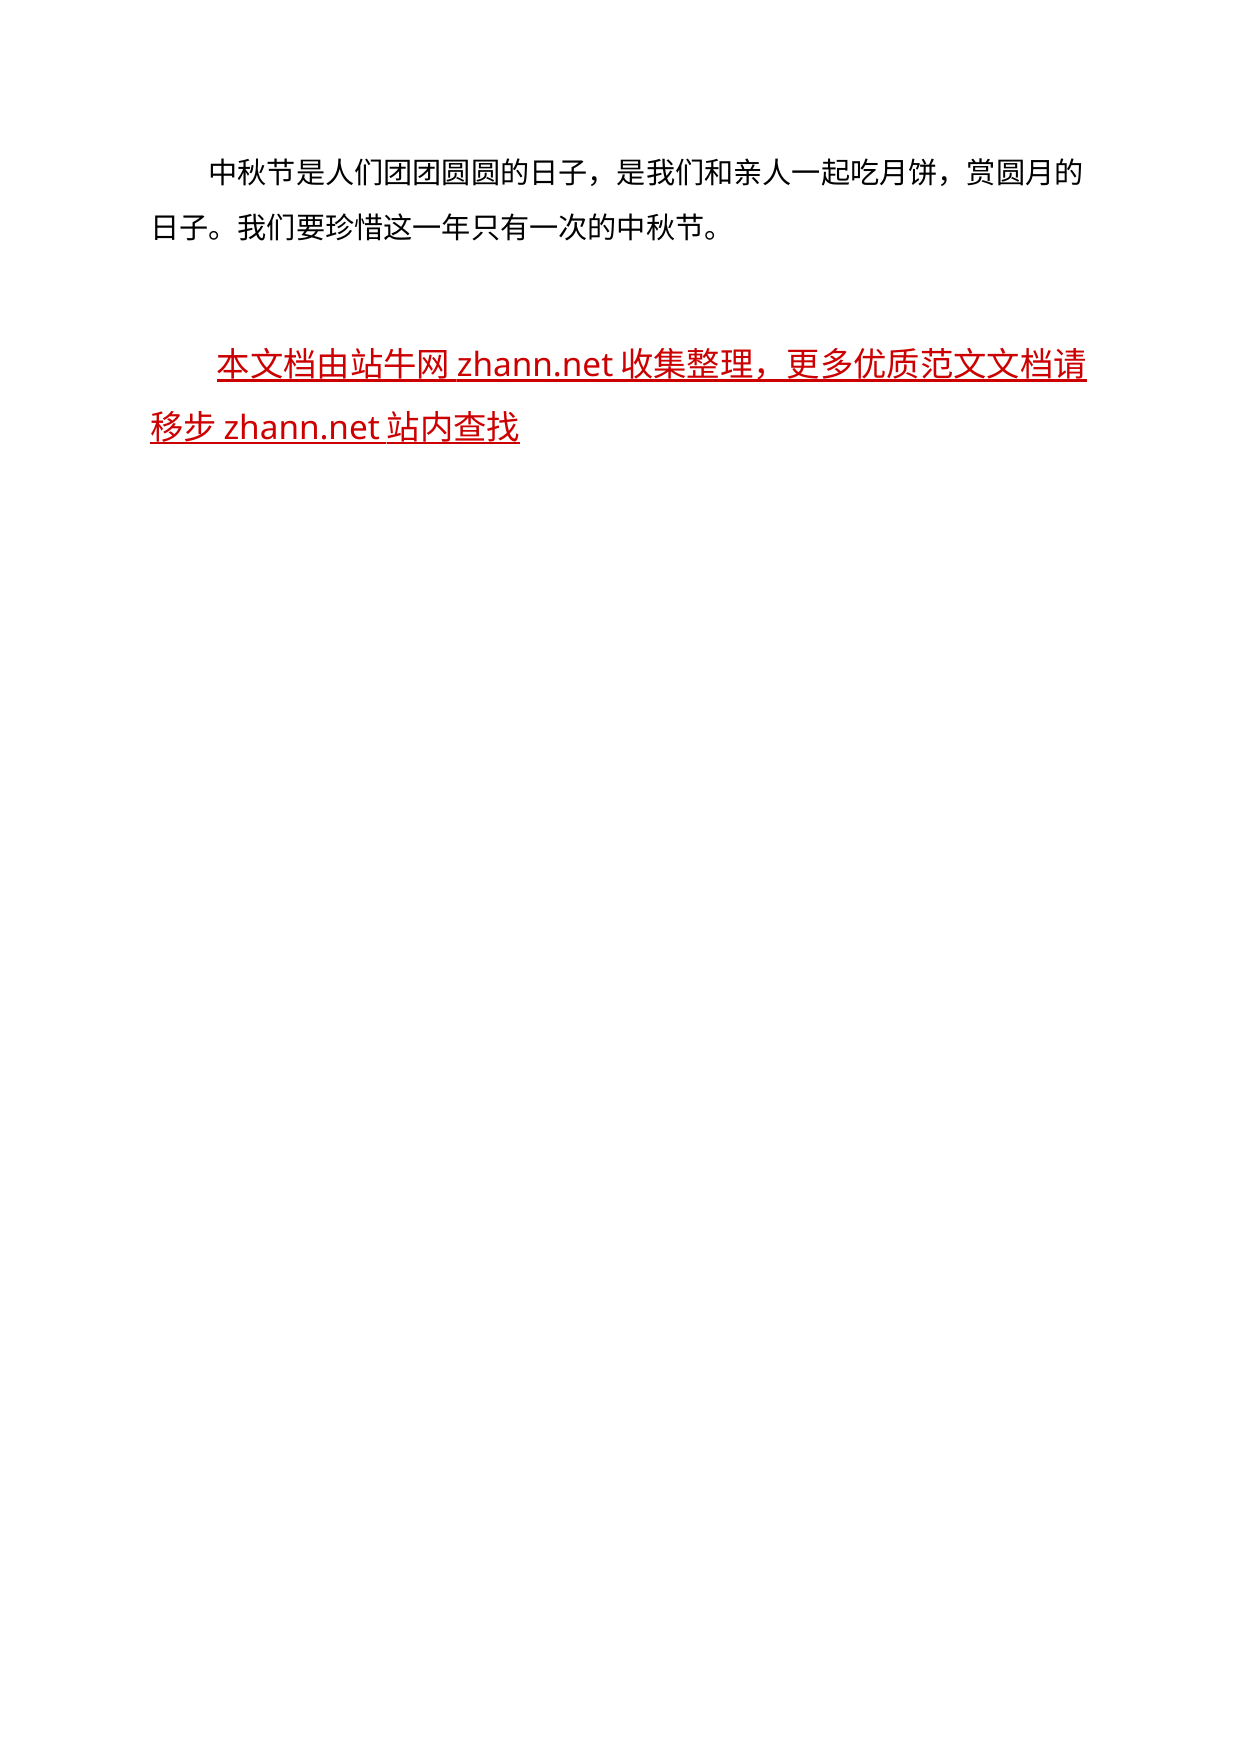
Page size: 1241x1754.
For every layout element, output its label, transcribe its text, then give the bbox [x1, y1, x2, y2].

text 中秋节是人们团团圆圆的日子，是我们和亲人一起吃月饼，赏圆月的日子。我们要珍惜这一年只有一次的中秋节。 [150, 150, 1090, 247]
text 本文档由站牛网zhann.net收集整理，更多优质范文文档请移步zhann.net站内查找 [150, 338, 1090, 449]
